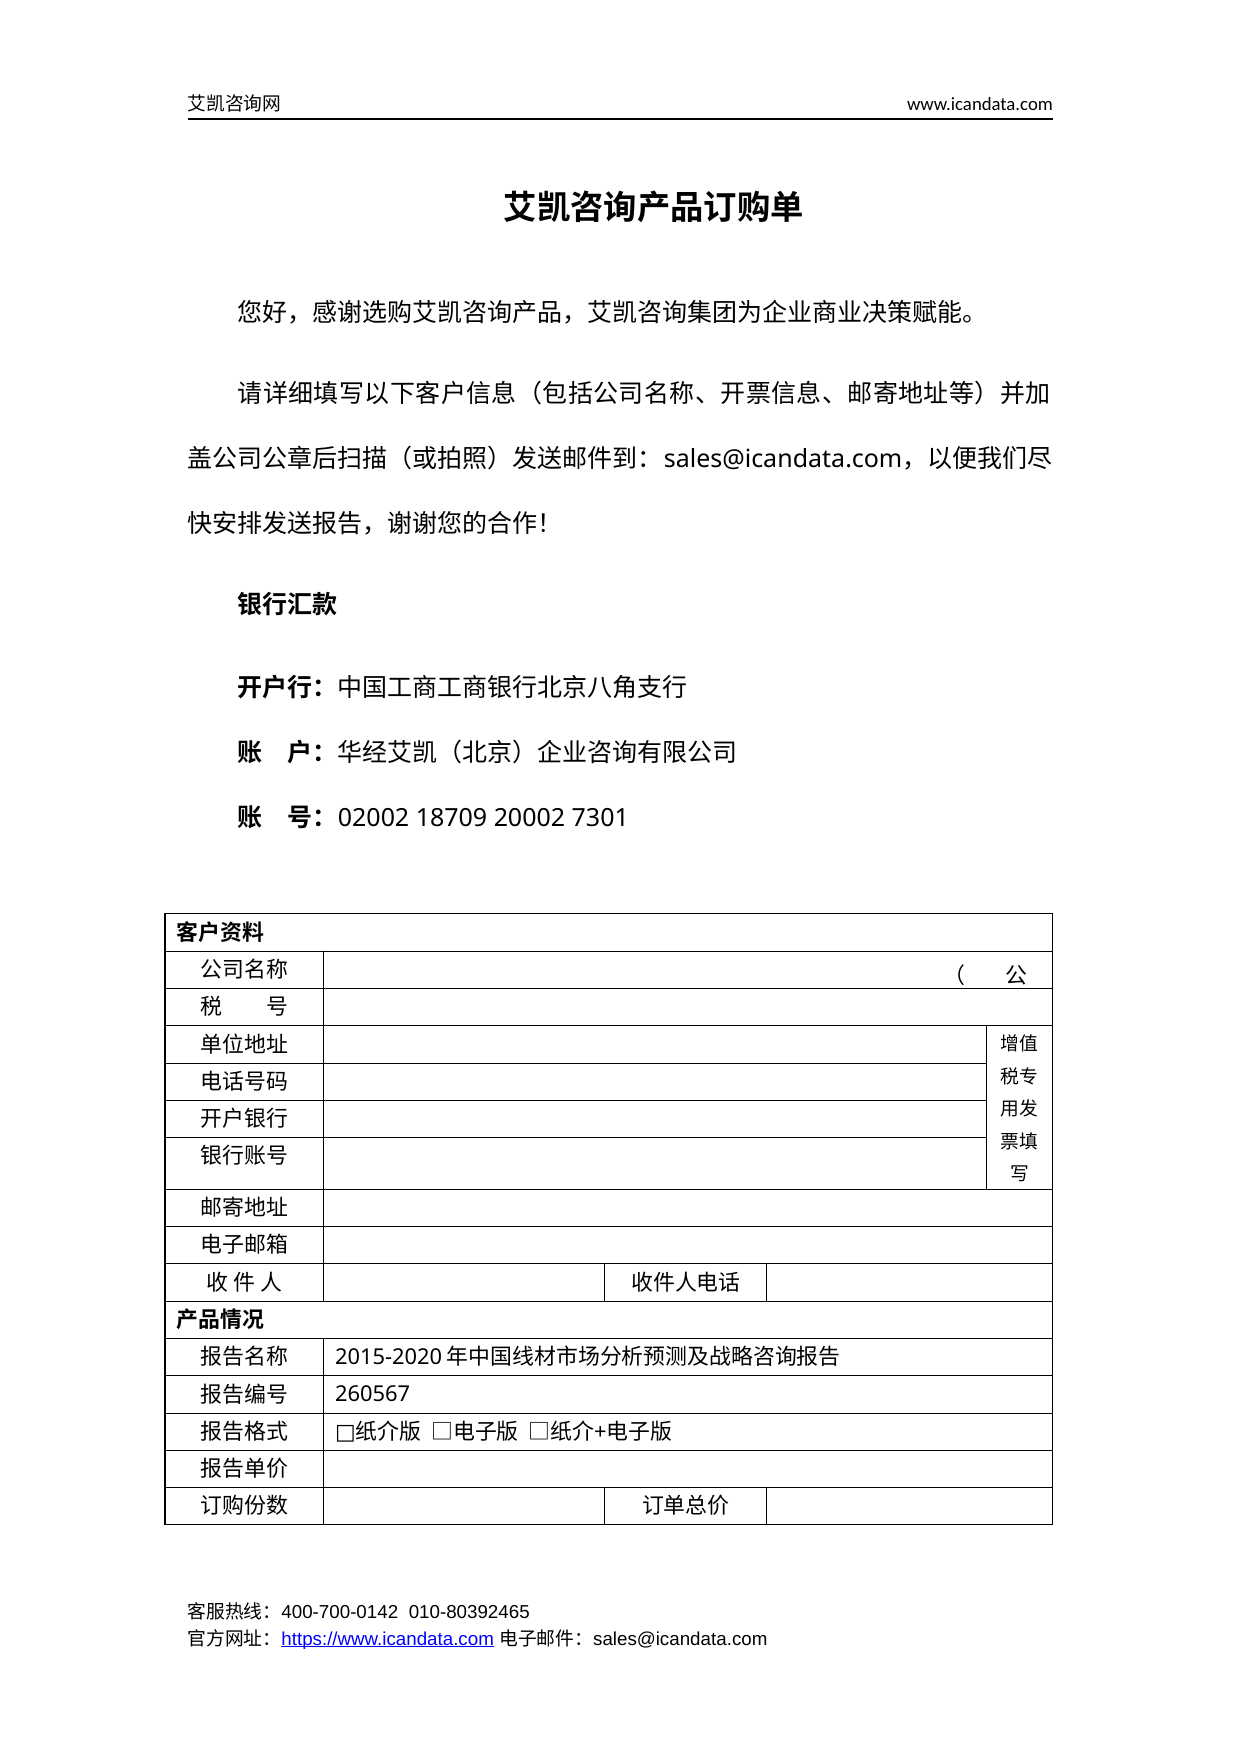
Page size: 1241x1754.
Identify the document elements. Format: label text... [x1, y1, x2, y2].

table_cell 订购份数 [166, 1488, 323, 1524]
table_cell [324, 1488, 604, 1524]
table_cell [324, 989, 1052, 1025]
table_cell [324, 1026, 986, 1062]
table_cell 银行账号 [166, 1138, 323, 1189]
table_cell 增值税专用发票填写 [987, 1026, 1052, 1189]
table_cell 报告编号 [166, 1376, 323, 1412]
table_cell 报告格式 [166, 1414, 323, 1450]
table_cell 收件人电话 [605, 1264, 766, 1301]
table_cell [324, 1227, 1052, 1263]
text 您好，感谢选购艾凯咨询产品，艾凯咨询集团为企业商业决策赋能。 [187, 278, 1053, 343]
text 请详细填写以下客户信息（包括公司名称、开票信息、邮寄地址等）并加盖公司公章后扫描（或拍照）发送邮件到：sales@icandata.com，以便我们尽快安排发送报告，谢谢您的合作！ [187, 359, 1053, 554]
table_cell [767, 1264, 1052, 1301]
text 开户行：中国工商工商银行北京八角支行 [187, 653, 1053, 718]
table_cell [324, 1101, 986, 1137]
table_cell 订单总价 [605, 1488, 766, 1524]
table_cell 报告名称 [166, 1339, 323, 1375]
table_cell 公司名称 [166, 952, 323, 988]
text 艾凯咨询产品订购单 [187, 172, 1053, 237]
table_cell □纸介版 □电子版 □纸介+电子版 [324, 1414, 1052, 1450]
table_cell 开户银行 [166, 1101, 323, 1137]
table_cell [324, 1138, 986, 1189]
table_cell 单位地址 [166, 1026, 323, 1062]
table_cell 税 号 [166, 989, 323, 1025]
table_cell 260567 [324, 1376, 1052, 1412]
table_cell 电子邮箱 [166, 1227, 323, 1263]
table_cell 报告单价 [166, 1451, 323, 1487]
table_cell [324, 1190, 1052, 1226]
table_cell 产品情况 [166, 1302, 1052, 1338]
text 账 号：02002 18709 20002 7301 [187, 783, 1053, 848]
table_cell 2015-2020年中国线材市场分析预测及战略咨询报告 [324, 1339, 1052, 1375]
table_cell 电话号码 [166, 1064, 323, 1100]
text 银行汇款 [187, 570, 1053, 635]
table_cell [324, 1451, 1052, 1487]
table_cell [324, 952, 1052, 988]
table_cell [324, 1264, 604, 1301]
table_cell 邮寄地址 [166, 1190, 323, 1226]
table_cell 收 件 人 [166, 1264, 323, 1301]
text 账 户：华经艾凯（北京）企业咨询有限公司 [187, 718, 1053, 783]
table_header 客户资料 [166, 914, 1052, 951]
table_cell [767, 1488, 1052, 1524]
table_cell [324, 1064, 986, 1100]
